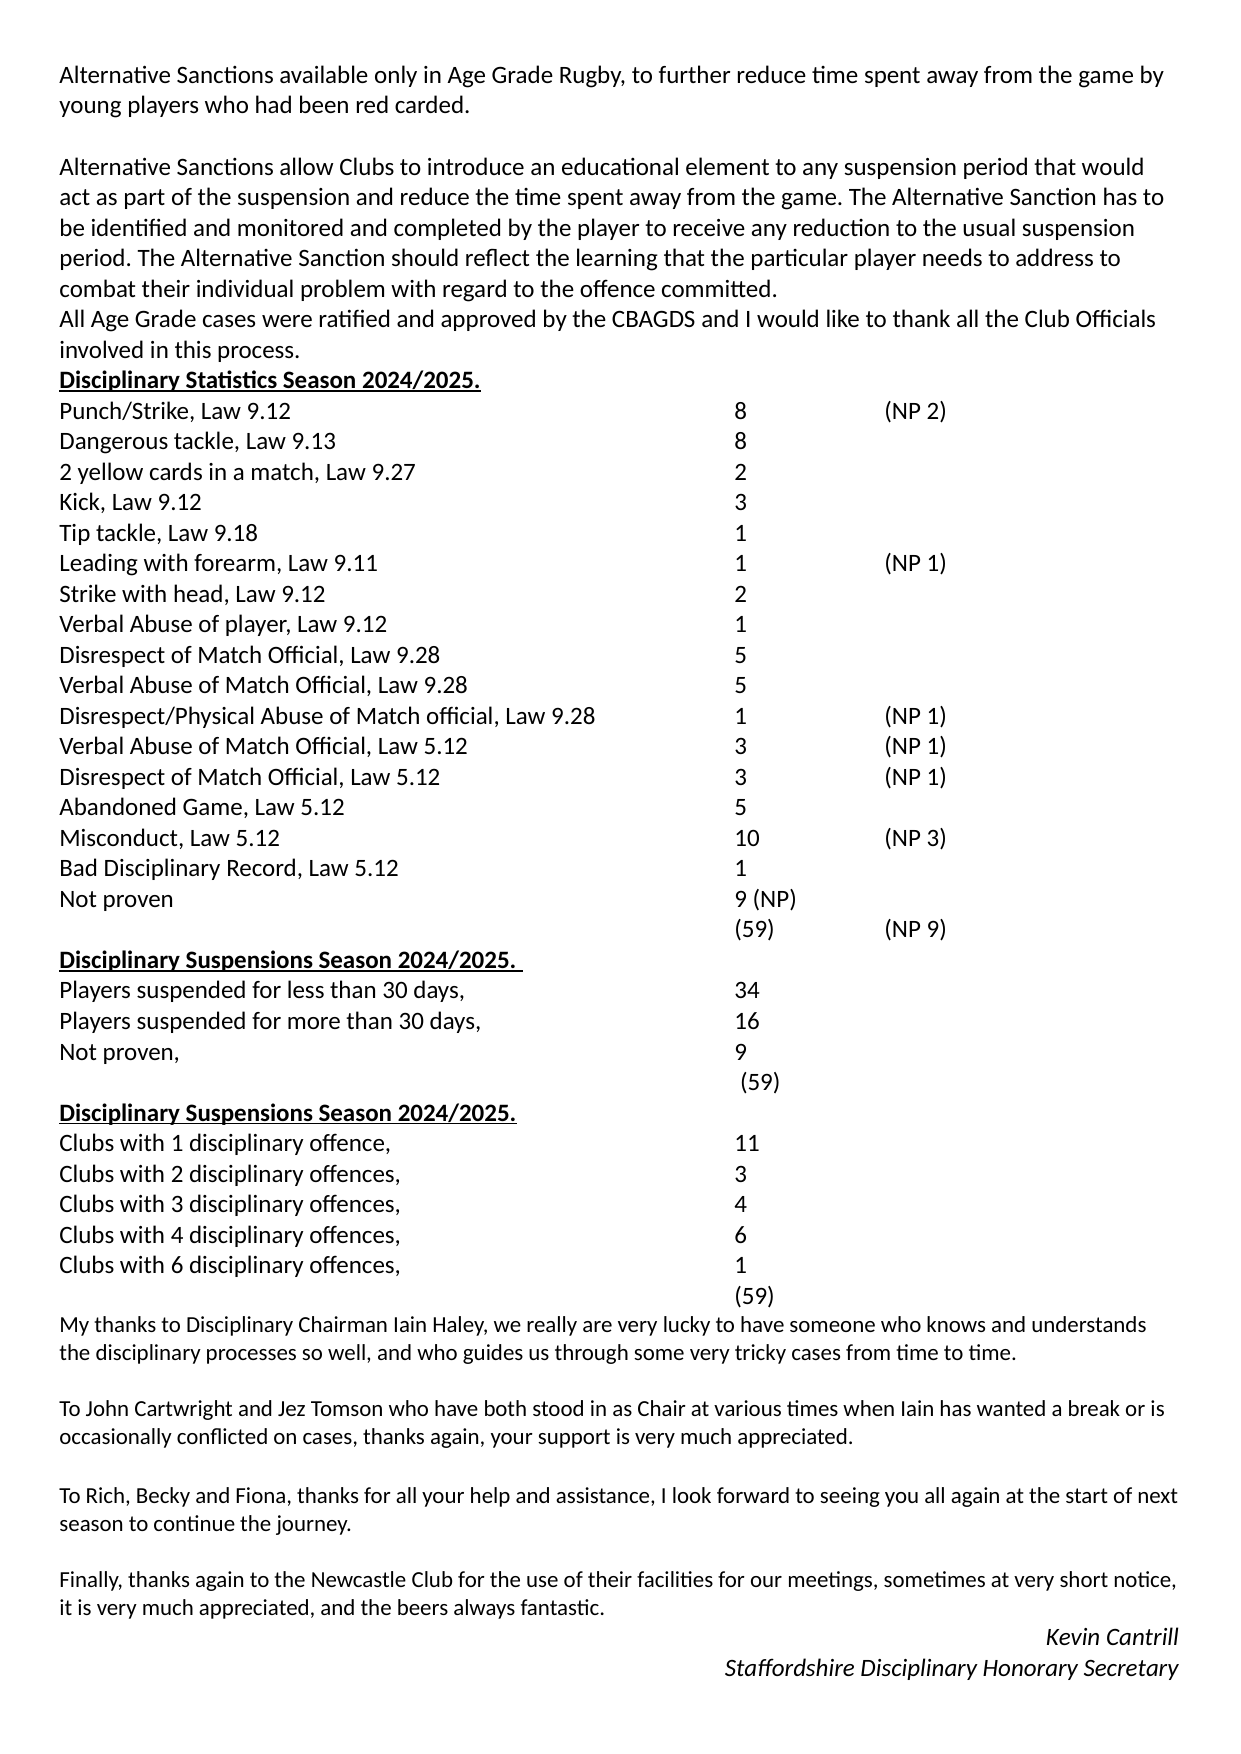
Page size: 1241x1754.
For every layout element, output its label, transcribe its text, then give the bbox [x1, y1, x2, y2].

text Disrespect of Match Official, Law 9.28 5 [59, 639, 1181, 669]
text Verbal Abuse of Match Official, Law 5.12 3 (NP 1) [59, 731, 1181, 761]
text Verbal Abuse of player, Law 9.12 1 [59, 608, 1181, 639]
text Kick, Law 9.12 3 [59, 486, 1181, 517]
text Kevin Cantrill [59, 1621, 1181, 1652]
text (59) [59, 1066, 1181, 1097]
text Leading with forearm, Law 9.11 1 (NP 1) [59, 547, 1181, 578]
text Players suspended for less than 30 days, 34 [59, 975, 1181, 1005]
text To John Cartwright and Jez Tomson who have both stood in as Chair at various times when Iain has wanted a break or is occasionally conflicted on cases, thanks again, your support is very much appreciated. [59, 1394, 1181, 1451]
text Dangerous tackle, Law 9.13 8 [59, 425, 1181, 456]
text Punch/Strike, Law 9.12 8 (NP 2) [59, 395, 1181, 425]
text Not proven 9 (NP) [59, 883, 1181, 914]
text (59) [59, 1280, 1181, 1310]
text Disciplinary Suspensions Season 2024/2025. [59, 1097, 1181, 1127]
text Players suspended for more than 30 days, 16 [59, 1005, 1181, 1036]
text Tip tackle, Law 9.18 1 [59, 517, 1181, 547]
text Strike with head, Law 9.12 2 [59, 578, 1181, 608]
text Not proven, 9 [59, 1036, 1181, 1066]
text Staffordshire Disciplinary Honorary Secretary [59, 1652, 1181, 1682]
text My thanks to Disciplinary Chairman Iain Haley, we really are very lucky to have someone who knows and understands the disciplinary processes so well, and who guides us through some very tricky cases from time to time. [59, 1310, 1181, 1366]
text Clubs with 2 disciplinary offences, 3 [59, 1158, 1181, 1188]
text Disciplinary Suspensions Season 2024/2025. [59, 944, 1181, 975]
text Disrespect of Match Official, Law 5.12 3 (NP 1) [59, 761, 1181, 792]
text 2 yellow cards in a match, Law 9.27 2 [59, 456, 1181, 486]
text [59, 59, 1181, 120]
text Clubs with 3 disciplinary offences, 4 [59, 1188, 1181, 1219]
text Verbal Abuse of Match Official, Law 9.28 5 [59, 669, 1181, 700]
text Abandoned Game, Law 5.12 5 [59, 792, 1181, 822]
text Misconduct, Law 5.12 10 (NP 3) [59, 822, 1181, 853]
text Disrespect/Physical Abuse of Match official, Law 9.28 1 (NP 1) [59, 700, 1181, 731]
text Bad Disciplinary Record, Law 5.12 1 [59, 853, 1181, 883]
text Alternative Sanctions allow Clubs to introduce an educational element to any suspension period that would act as part of the suspension and reduce the time spent away from the game. The Alternative Sanction has to be identified and monitored and completed by the player to receive any reduction to the usual suspension period. The Alternative Sanction should reflect the learning that the particular player needs to address to combat their individual problem with regard to the offence committed. [59, 151, 1181, 303]
text Finally, thanks again to the Newcastle Club for the use of their facilities for our meetings, sometimes at very short notice, it is very much appreciated, and the beers always fantastic. [59, 1565, 1181, 1621]
text (59) (NP 9) [59, 914, 1181, 944]
text Disciplinary Statistics Season 2024/2025. [59, 364, 1181, 395]
text Clubs with 6 disciplinary offences, 1 [59, 1249, 1181, 1280]
text All Age Grade cases were ratified and approved by the CBAGDS and I would like to thank all the Club Officials involved in this process. [59, 303, 1181, 364]
text To Rich, Becky and Fiona, thanks for all your help and assistance, I look forward to seeing you all again at the start of next season to continue the journey. [59, 1481, 1181, 1537]
text Clubs with 1 disciplinary offence, 11 [59, 1127, 1181, 1158]
text Clubs with 4 disciplinary offences, 6 [59, 1219, 1181, 1249]
